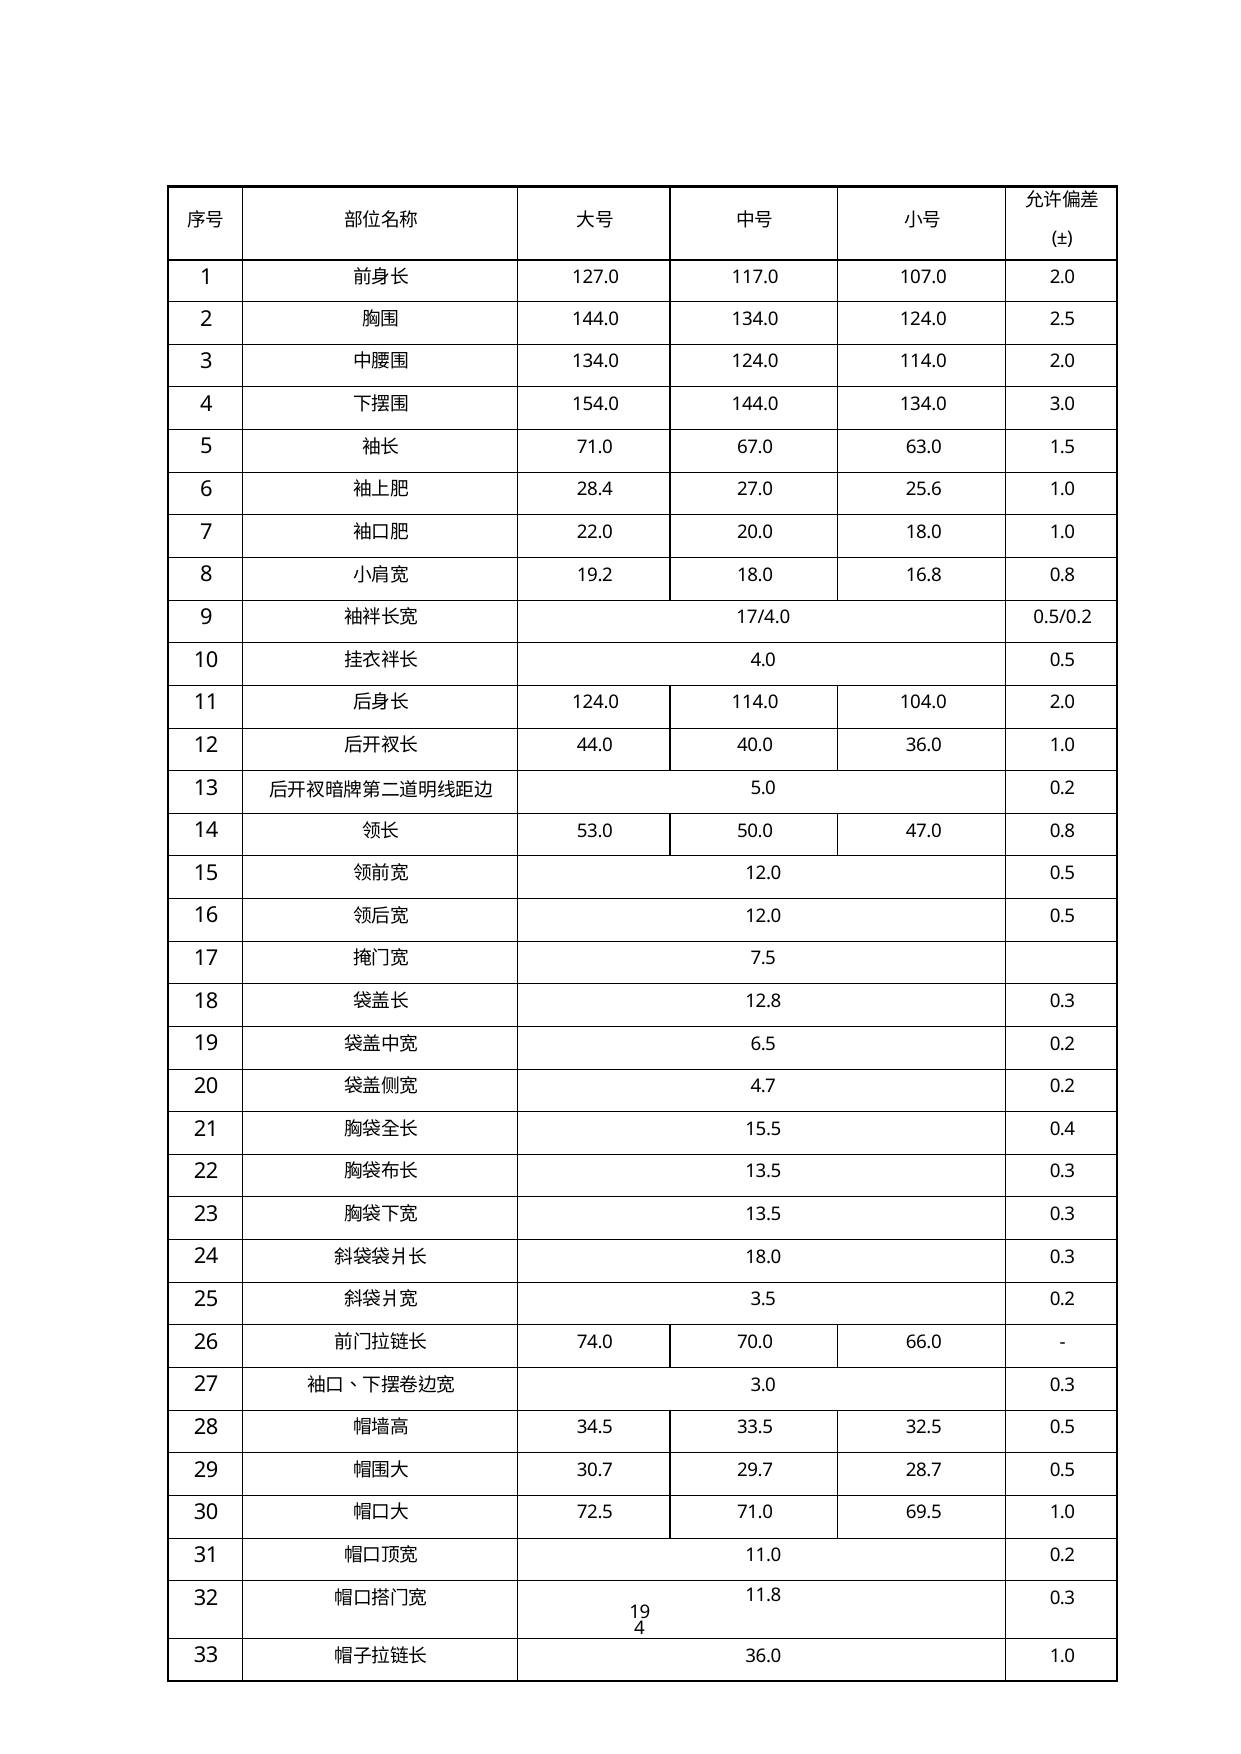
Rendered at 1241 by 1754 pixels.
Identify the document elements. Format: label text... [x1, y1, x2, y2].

table_cell 71.0 [671, 1496, 837, 1537]
table_cell 0.3 [1006, 1197, 1116, 1239]
table_cell 领长 [243, 814, 517, 855]
table_cell 25.6 [838, 473, 1005, 514]
table_cell 28 [169, 1411, 242, 1452]
table_cell 0.5 [1006, 856, 1116, 898]
table_cell 3 [169, 345, 242, 386]
table_cell 13 [169, 771, 242, 813]
table_cell 36.0 [838, 729, 1005, 770]
table_cell 22.0 [518, 515, 669, 557]
table_cell 袖长 [243, 430, 517, 472]
table_cell 0.5 [1006, 643, 1116, 685]
table_cell 25 [169, 1283, 242, 1324]
table_cell 0.3 [1006, 1368, 1116, 1409]
table_cell 24 [169, 1240, 242, 1282]
table_cell 袖口肥 [243, 515, 517, 557]
table_cell 0.5 [1006, 1411, 1116, 1452]
table_cell 23 [169, 1197, 242, 1239]
table_cell 2.5 [1006, 302, 1116, 344]
table_cell 33 [169, 1639, 242, 1680]
table_cell 2.0 [1006, 345, 1116, 386]
table_cell 挂衣袢长 [243, 643, 517, 685]
table_cell 53.0 [518, 814, 669, 855]
table_cell 0.2 [1006, 1027, 1116, 1068]
table_cell 27 [169, 1368, 242, 1409]
table_cell 6 [169, 473, 242, 514]
table_cell 0.8 [1006, 558, 1116, 599]
table_cell 74.0 [518, 1325, 669, 1367]
table_cell 5.0 [518, 771, 1005, 813]
table_cell 29 [169, 1453, 242, 1495]
table_cell 1.0 [1006, 1639, 1116, 1680]
table_cell 0.3 [1006, 1581, 1116, 1638]
table_cell 29.7 [671, 1453, 837, 1495]
table_cell 3.0 [518, 1368, 1005, 1409]
table_header 中号 [671, 188, 837, 258]
table_cell 13.5 [518, 1155, 1005, 1196]
table_cell 27.0 [671, 473, 837, 514]
table_cell 18.0 [671, 558, 837, 599]
table_cell 12.0 [518, 899, 1005, 941]
table_cell 144.0 [671, 387, 837, 429]
table_cell 1.0 [1006, 1496, 1116, 1537]
table_cell 胸围 [243, 302, 517, 344]
table_cell 11.0 [518, 1539, 1005, 1580]
table_cell 12 [169, 729, 242, 770]
table_cell 胸袋布长 [243, 1155, 517, 1196]
table_cell 11.8 194 [518, 1581, 1005, 1638]
table_cell 18 [169, 984, 242, 1026]
table_cell 领前宽 [243, 856, 517, 898]
table_cell 71.0 [518, 430, 669, 472]
table_cell 104.0 [838, 686, 1005, 727]
table_cell 33.5 [671, 1411, 837, 1452]
table_cell 前门拉链长 [243, 1325, 517, 1367]
table_cell 16.8 [838, 558, 1005, 599]
table_cell 3.5 [518, 1283, 1005, 1324]
table_cell 0.5 [1006, 899, 1116, 941]
table_cell 40.0 [671, 729, 837, 770]
table_cell 8 [169, 558, 242, 599]
table_cell 后身长 [243, 686, 517, 727]
table_cell 114.0 [671, 686, 837, 727]
table_cell 16 [169, 899, 242, 941]
table_cell 0.2 [1006, 1283, 1116, 1324]
table_cell 47.0 [838, 814, 1005, 855]
table_header 小号 [838, 188, 1005, 258]
table_cell 50.0 [671, 814, 837, 855]
table_cell 14 [169, 814, 242, 855]
table_cell 21 [169, 1112, 242, 1154]
table_cell 70.0 [671, 1325, 837, 1367]
table_cell 领后宽 [243, 899, 517, 941]
table_cell 17 [169, 942, 242, 983]
table_cell 0.3 [1006, 984, 1116, 1026]
table_cell 帽围大 [243, 1453, 517, 1495]
table_cell 18.0 [518, 1240, 1005, 1282]
table_cell 32 [169, 1581, 242, 1638]
table_cell 134.0 [838, 387, 1005, 429]
table_cell 28.4 [518, 473, 669, 514]
table_cell 107.0 [838, 261, 1005, 301]
table_cell 0.2 [1006, 1070, 1116, 1111]
table_cell 1.0 [1006, 515, 1116, 557]
table_header 序号 [169, 188, 242, 258]
table_cell 22 [169, 1155, 242, 1196]
table_cell 19 [169, 1027, 242, 1068]
table_cell 0.2 [1006, 771, 1116, 813]
table_cell 69.5 [838, 1496, 1005, 1537]
table_cell 17/4.0 [518, 601, 1005, 642]
table_cell 30 [169, 1496, 242, 1537]
table_cell 5 [169, 430, 242, 472]
table_cell 帽口搭门宽 [243, 1581, 517, 1638]
table_cell 袋盖长 [243, 984, 517, 1026]
table_cell 帽墙高 [243, 1411, 517, 1452]
table_cell 67.0 [671, 430, 837, 472]
table_cell 后开衩暗牌第二道明线距边 [243, 771, 517, 813]
table_cell 袖上肥 [243, 473, 517, 514]
table_cell 袖口、下摆卷边宽 [243, 1368, 517, 1409]
table_cell 中腰围 [243, 345, 517, 386]
table_cell 斜袋爿宽 [243, 1283, 517, 1324]
table_cell 1.5 [1006, 430, 1116, 472]
table_cell 袖袢长宽 [243, 601, 517, 642]
table_cell 20 [169, 1070, 242, 1111]
table_cell 0.2 [1006, 1539, 1116, 1580]
table_cell 124.0 [518, 686, 669, 727]
table_cell 114.0 [838, 345, 1005, 386]
table_header 部位名称 [243, 188, 517, 258]
table_cell 0.3 [1006, 1240, 1116, 1282]
table_header 大号 [518, 188, 669, 258]
table_cell 12.0 [518, 856, 1005, 898]
table_cell 斜袋袋爿长 [243, 1240, 517, 1282]
table_cell 134.0 [518, 345, 669, 386]
table_cell 前身长 [243, 261, 517, 301]
table_cell 124.0 [838, 302, 1005, 344]
table_cell 帽口顶宽 [243, 1539, 517, 1580]
table_cell 6.5 [518, 1027, 1005, 1068]
table_cell 28.7 [838, 1453, 1005, 1495]
table_cell 19.2 [518, 558, 669, 599]
table_cell 11 [169, 686, 242, 727]
table_cell 袋盖侧宽 [243, 1070, 517, 1111]
table_cell 117.0 [671, 261, 837, 301]
table_cell 4 [169, 387, 242, 429]
table_cell 帽口大 [243, 1496, 517, 1537]
table_cell 0.4 [1006, 1112, 1116, 1154]
table_cell 掩门宽 [243, 942, 517, 983]
table_cell 下摆围 [243, 387, 517, 429]
table_cell 2.0 [1006, 686, 1116, 727]
table_cell 0.3 [1006, 1155, 1116, 1196]
table_cell 10 [169, 643, 242, 685]
table_cell 1 [169, 261, 242, 301]
table_cell 小肩宽 [243, 558, 517, 599]
table_cell 44.0 [518, 729, 669, 770]
table_cell 66.0 [838, 1325, 1005, 1367]
table_cell 20.0 [671, 515, 837, 557]
table_cell [1006, 942, 1116, 983]
table_cell 帽子拉链长 [243, 1639, 517, 1680]
table_cell 0.5/0.2 [1006, 601, 1116, 642]
table_cell 3.0 [1006, 387, 1116, 429]
table_cell 2.0 [1006, 261, 1116, 301]
table_cell 后开衩长 [243, 729, 517, 770]
table_cell - [1006, 1325, 1116, 1367]
table_cell 胸袋全长 [243, 1112, 517, 1154]
table_cell 15 [169, 856, 242, 898]
table_cell 0.8 [1006, 814, 1116, 855]
table_cell 34.5 [518, 1411, 669, 1452]
table_cell 袋盖中宽 [243, 1027, 517, 1068]
table_cell 7 [169, 515, 242, 557]
table_cell 0.5 [1006, 1453, 1116, 1495]
table_cell 1.0 [1006, 473, 1116, 514]
table_cell 15.5 [518, 1112, 1005, 1154]
table_cell 124.0 [671, 345, 837, 386]
table_cell 31 [169, 1539, 242, 1580]
table_cell 12.8 [518, 984, 1005, 1026]
table_cell 2 [169, 302, 242, 344]
table_cell 4.7 [518, 1070, 1005, 1111]
table_cell 1.0 [1006, 729, 1116, 770]
table_cell 4.0 [518, 643, 1005, 685]
table_cell 9 [169, 601, 242, 642]
table_cell 36.0 [518, 1639, 1005, 1680]
table_cell 7.5 [518, 942, 1005, 983]
table_cell 63.0 [838, 430, 1005, 472]
table_cell 18.0 [838, 515, 1005, 557]
table_cell 72.5 [518, 1496, 669, 1537]
table_cell 30.7 [518, 1453, 669, 1495]
table_cell 32.5 [838, 1411, 1005, 1452]
table_header 允许偏差 (±) [1006, 188, 1116, 258]
table_cell 144.0 [518, 302, 669, 344]
table_cell 26 [169, 1325, 242, 1367]
table_cell 127.0 [518, 261, 669, 301]
table_cell 154.0 [518, 387, 669, 429]
table_cell 134.0 [671, 302, 837, 344]
table_cell 胸袋下宽 [243, 1197, 517, 1239]
table_cell 13.5 [518, 1197, 1005, 1239]
